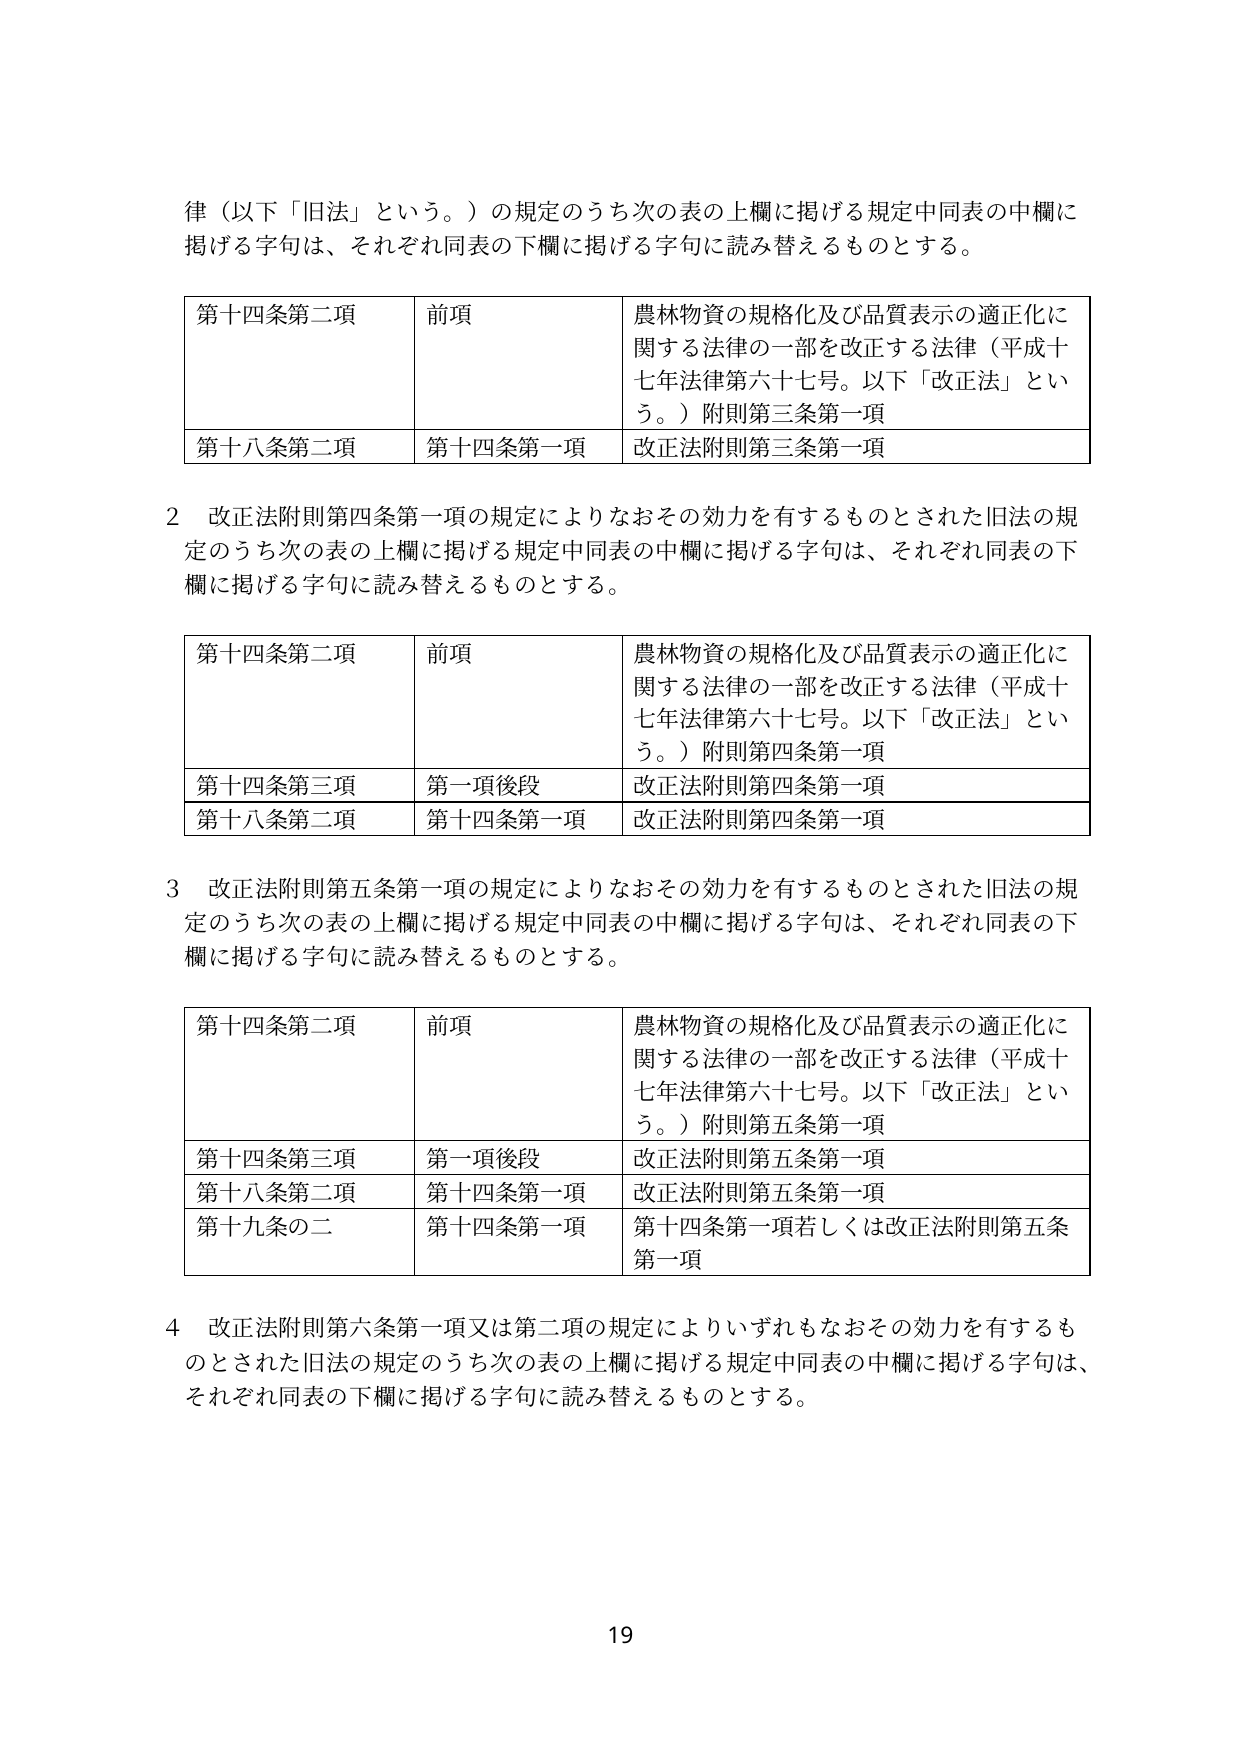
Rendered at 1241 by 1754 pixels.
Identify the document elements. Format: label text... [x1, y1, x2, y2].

text ２ 改正法附則第四条第一項の規定によりなおその効力を有するものとされた旧法の規定のうち次の表の上欄に掲げる規定中同表の中欄に掲げる字句は、それぞれ同表の下欄に掲げる字句に読み替えるものとする。 [161, 498, 1079, 601]
table_cell 第十四条第三項 [185, 1141, 414, 1174]
table_cell 改正法附則第四条第一項 [623, 803, 1089, 835]
table_cell 改正法附則第五条第一項 [623, 1141, 1089, 1174]
table_cell 第十四条第三項 [185, 769, 414, 801]
table_cell 第十四条第一項 [415, 803, 622, 835]
table_cell 改正法附則第五条第一項 [623, 1175, 1089, 1208]
table_cell 第十九条の二 [185, 1209, 414, 1275]
table_header 前項 [415, 1008, 622, 1140]
table_cell 第一項後段 [415, 1141, 622, 1174]
table_cell 第十八条第二項 [185, 1175, 414, 1208]
text ４ 改正法附則第六条第一項又は第二項の規定によりいずれもなおその効力を有するものとされた旧法の規定のうち次の表の上欄に掲げる規定中同表の中欄に掲げる字句は、それぞれ同表の下欄に掲げる字句に読み替えるものとする。 [161, 1310, 1079, 1412]
table_header 第十四条第二項 [185, 1008, 414, 1140]
table_cell 改正法附則第三条第一項 [623, 430, 1089, 463]
table_cell 第十八条第二項 [185, 430, 414, 463]
table_cell 第十四条第一項 [415, 1209, 622, 1275]
table_cell 第十八条第二項 [185, 803, 414, 835]
table_cell 第十四条第一項若しくは改正法附則第五条第一項 [623, 1209, 1089, 1275]
table_header 第十四条第二項 [185, 297, 414, 429]
text ３ 改正法附則第五条第一項の規定によりなおその効力を有するものとされた旧法の規定のうち次の表の上欄に掲げる規定中同表の中欄に掲げる字句は、それぞれ同表の下欄に掲げる字句に読み替えるものとする。 [161, 871, 1079, 973]
table_cell 第十四条第一項 [415, 430, 622, 463]
table_cell 改正法附則第四条第一項 [623, 769, 1089, 801]
table_header 農林物資の規格化及び品質表示の適正化に関する法律の一部を改正する法律（平成十七年法律第六十七号。以下「改正法」という。）附則第四条第一項 [623, 636, 1089, 767]
table_header 前項 [415, 297, 622, 429]
table_cell 第一項後段 [415, 769, 622, 801]
table_header 第十四条第二項 [185, 636, 414, 767]
table_header 農林物資の規格化及び品質表示の適正化に関する法律の一部を改正する法律（平成十七年法律第六十七号。以下「改正法」という。）附則第三条第一項 [623, 297, 1089, 429]
table_header 農林物資の規格化及び品質表示の適正化に関する法律の一部を改正する法律（平成十七年法律第六十七号。以下「改正法」という。）附則第五条第一項 [623, 1008, 1089, 1140]
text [161, 194, 1079, 262]
table_cell 第十四条第一項 [415, 1175, 622, 1208]
table_header 前項 [415, 636, 622, 767]
